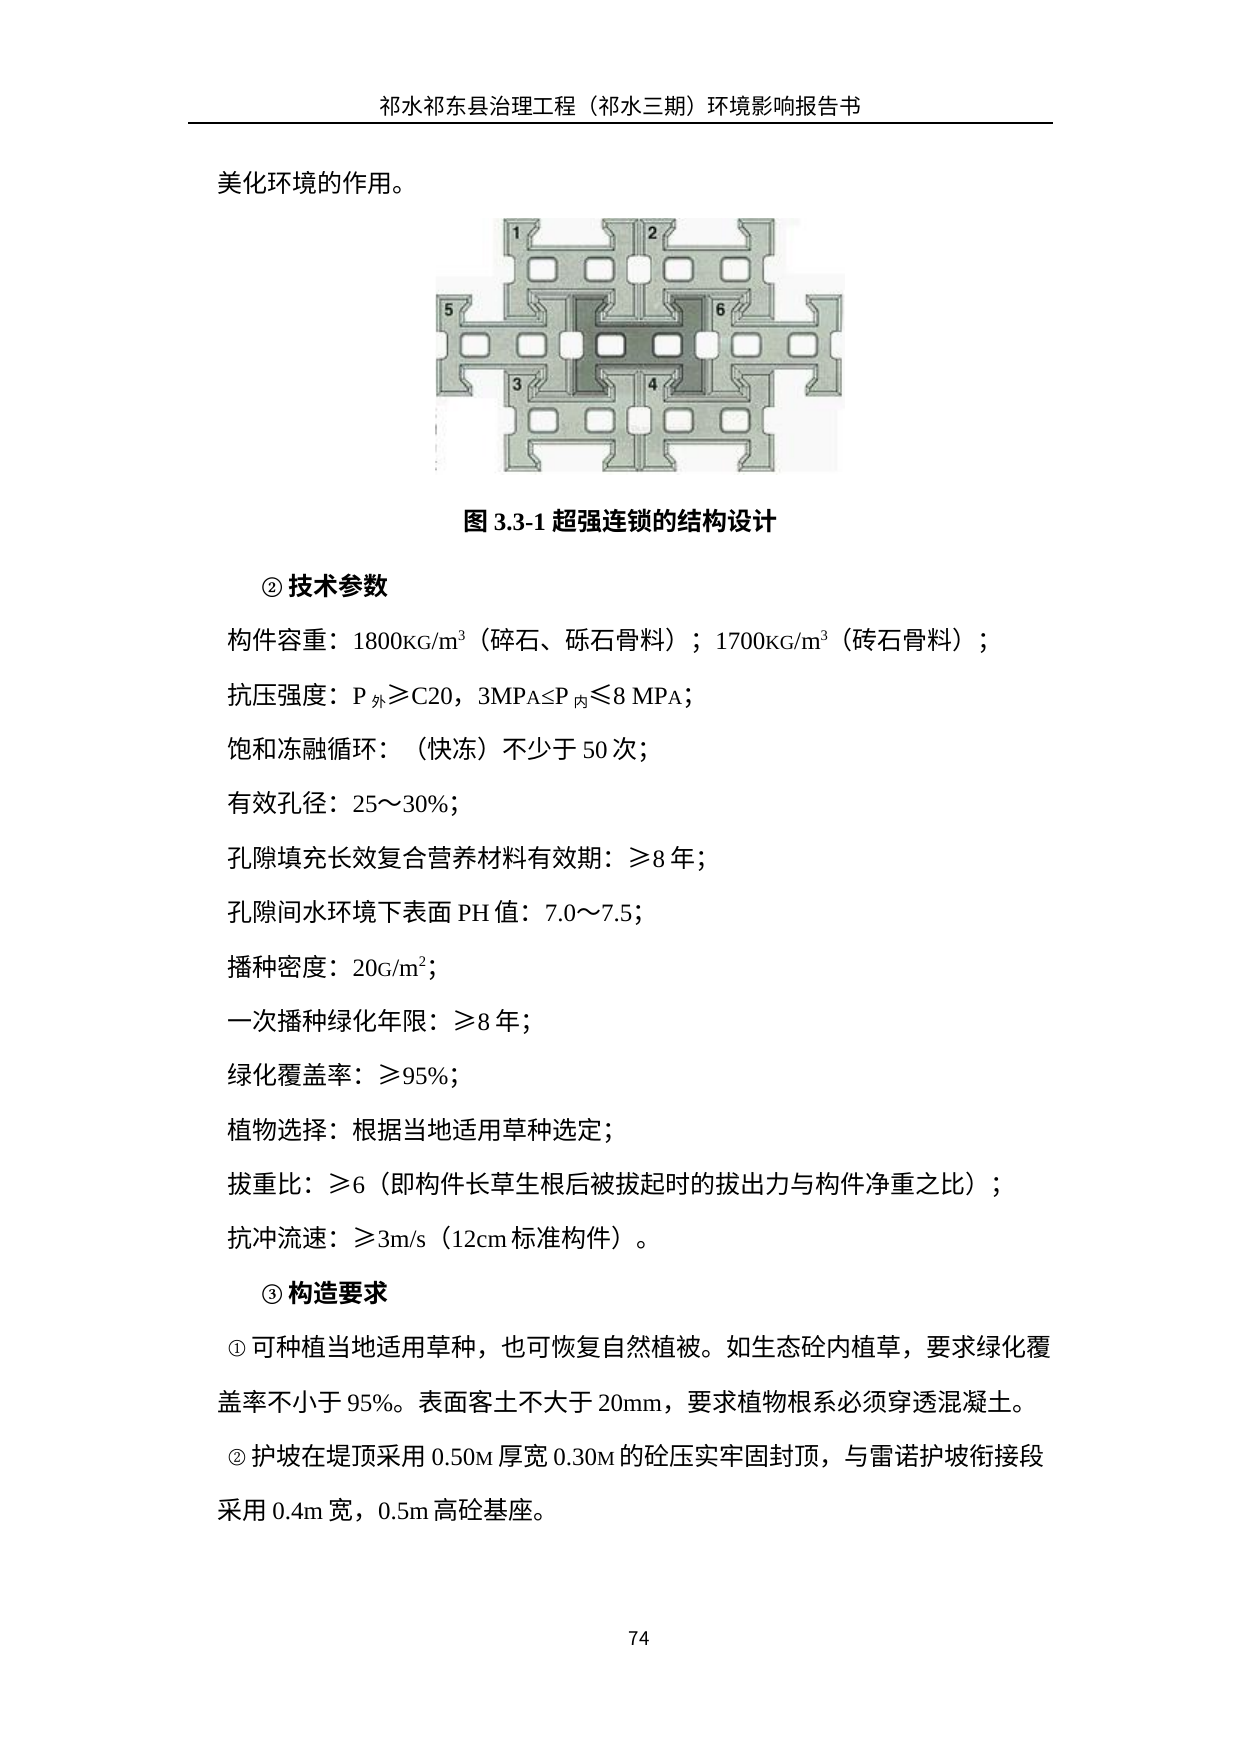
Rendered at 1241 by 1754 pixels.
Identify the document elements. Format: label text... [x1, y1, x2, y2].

text 饱和冻融循环：（快冻）不少于50次； [217, 729, 1053, 766]
picture [435, 218, 845, 475]
text ③构造要求 [217, 1273, 1053, 1309]
text 抗冲流速：≥3m/s（12cm标准构件）。 [217, 1219, 1053, 1255]
text ①可种植当地适用草种，也可恢复自然植被。如生态砼内植草，要求绿化覆盖率不小于95%。表面客土不大于20mm，要求植物根系必须穿透混凝土。 [217, 1328, 1053, 1418]
text 植物选择：根据当地适用草种选定； [217, 1110, 1053, 1146]
text ②技术参数 [217, 566, 1053, 603]
text 有效孔径：25～30%； [217, 784, 1053, 820]
text 播种密度：20g/m2； [217, 947, 1053, 983]
text 抗压强度：P外≥C20，3MPa≤P内≤8 MPa； [217, 675, 1053, 711]
text 构件容重：1800kg/m3（碎石、砾石骨料）；1700kg/m3（砖石骨料）； [217, 621, 1053, 657]
text 图3.3-1 超强连锁的结构设计 [187, 501, 1053, 538]
text 孔隙填充长效复合营养材料有效期：≥8年； [217, 838, 1053, 874]
text 拔重比：≥6（即构件长草生根后被拔起时的拔出力与构件净重之比）； [217, 1164, 1053, 1201]
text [217, 164, 1053, 200]
text 一次播种绿化年限：≥8年； [217, 1001, 1053, 1038]
text ②护坡在堤顶采用0.50m厚宽0.30m的砼压实牢固封顶，与雷诺护坡衔接段采用0.4m宽，0.5m高砼基座。 [217, 1436, 1053, 1527]
text 孔隙间水环境下表面PH值：7.0～7.5； [217, 893, 1053, 929]
text 绿化覆盖率：≥95%； [217, 1056, 1053, 1092]
